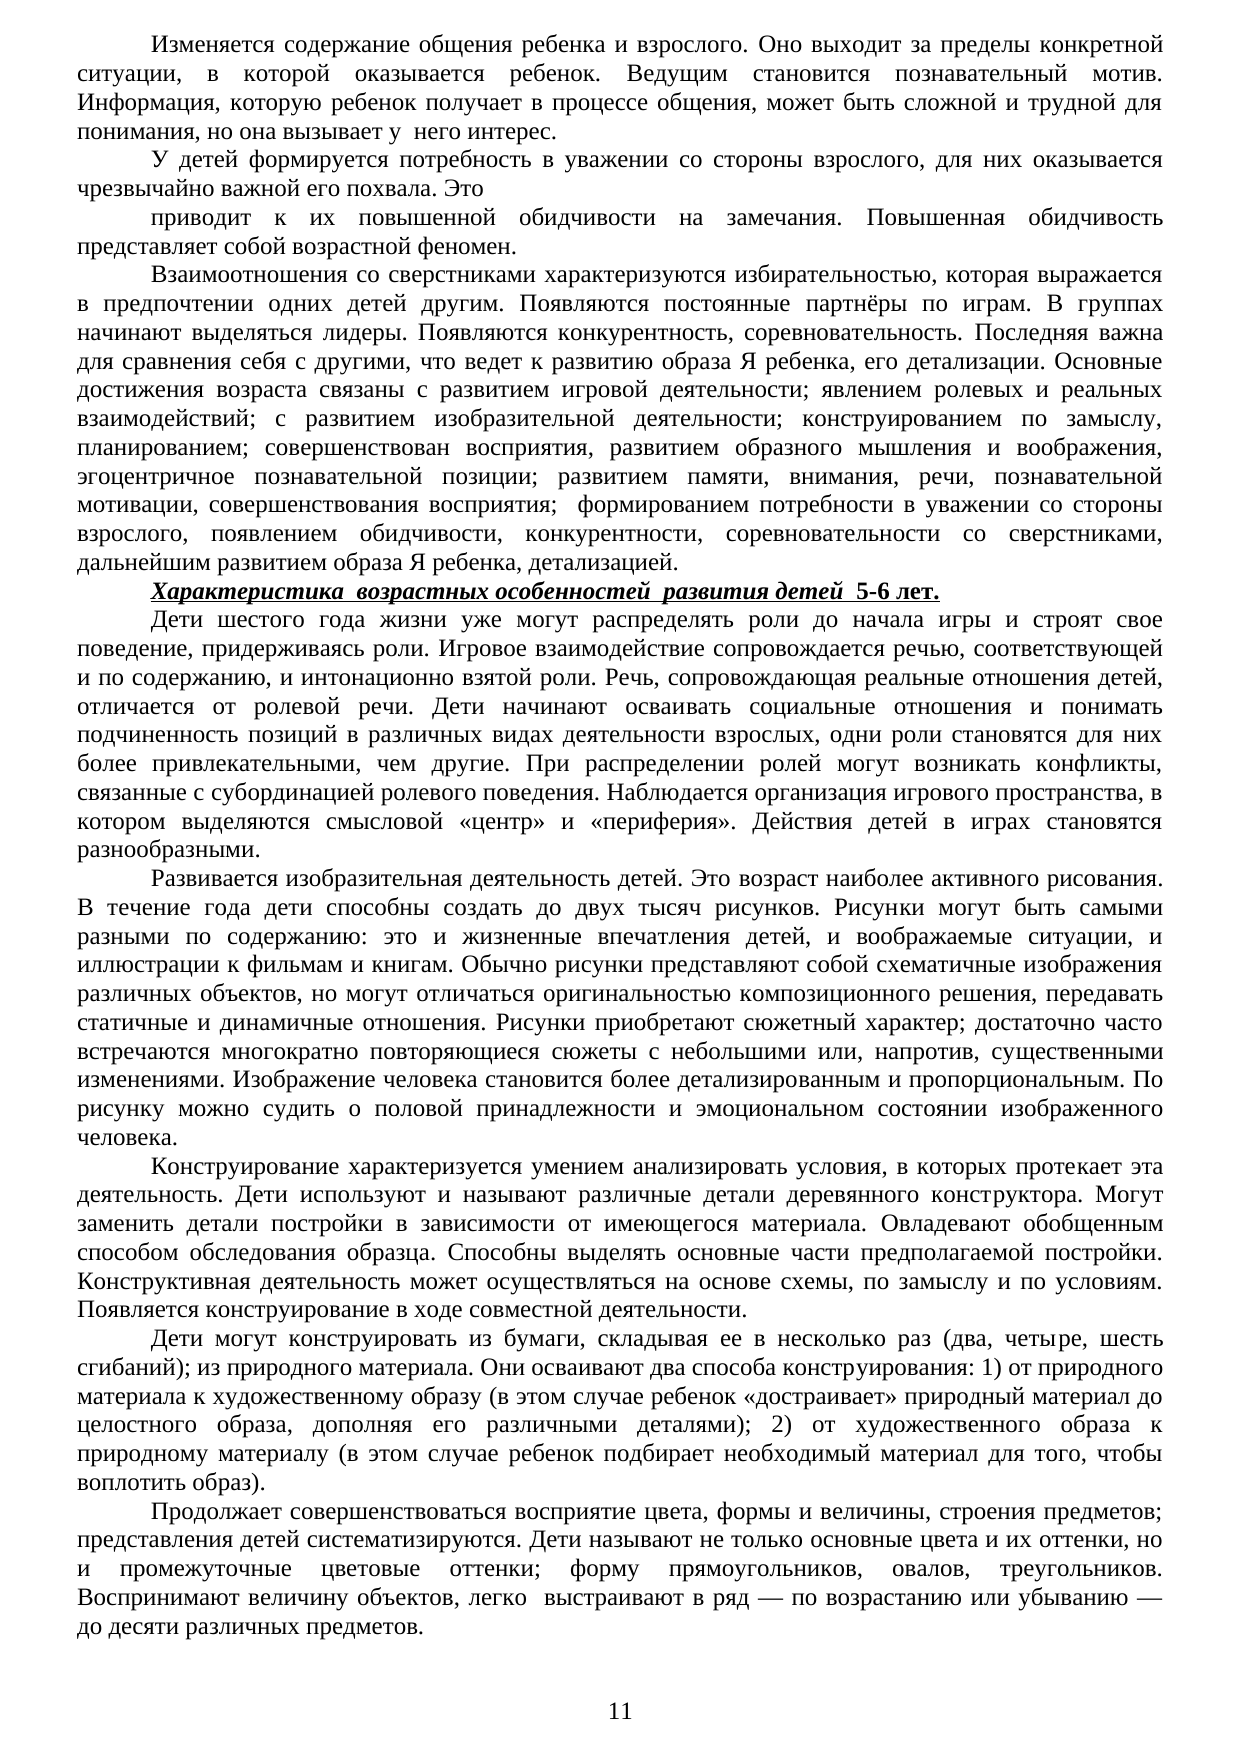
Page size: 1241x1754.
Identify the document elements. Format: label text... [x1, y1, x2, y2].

text Конструирование характеризуется умением анализировать условия, в которых протекает эта деятельность. Дети используют и называют различные детали деревянного конструктора. Могут заменить детали постройки в зависимости от имеющегося материала. Овладевают обобщенным способом обследования образца. Способны выделять основные части предполагаемой постройки. Конструктивная деятельность может осуществляться на основе схемы, по замыслу и по условиям. Появляется конструирование в ходе совместной деятельности. [77, 1151, 1163, 1323]
text Дети могут конструировать из бумаги, складывая ее в несколько раз (два, четыре, шесть сгибаний); из природного материала. Они осваивают два способа конструирования: 1) от природного материала к художественному образу (в этом случае ребенок «достраивает» природный материал до целостного образа, дополняя его различными деталями); 2) от художественного образа к природному материалу (в этом случае ребенок подбирает необходимый материал для того, чтобы воплотить образ). [77, 1323, 1163, 1496]
text Характеристика возрастных особенностей развития детей 5-6 лет. [77, 576, 1163, 604]
text Изменяется содержание общения ребенка и взрослого. Оно выходит за пределы конкретной ситуации, в которой оказывается ребенок. Ведущим становится познавательный мотив. Информация, которую ребенок получает в процессе общения, может быть сложной и трудной для понимания, но она вызывает у него интерес. [77, 29, 1163, 144]
text Взаимоотношения со сверстниками характеризуются избирательностью, которая выражается в предпочтении одних детей другим. Появляются постоянные партнёры по играм. В группах начинают выделяться лидеры. Появляются конкурентность, соревновательность. Последняя важна для сравнения себя с другими, что ведет к развитию образа Я ребенка, его детализации. Основные достижения возраста связаны с развитием игровой деятельности; явлением ролевых и реальных взаимодействий; с развитием изобразительной деятельности; конструированием по замыслу, планированием; совершенствован восприятия, развитием образного мышления и воображения, эгоцентричное познавательной позиции; развитием памяти, внимания, речи, познавательной мотивации, совершенствования восприятия; формированием потребности в уважении со стороны взрослого, появлением обидчивости, конкурентности, соревновательности со сверстниками, дальнейшим развитием образа Я ребенка, детализацией. [77, 259, 1163, 576]
text Продолжает совершенствоваться восприятие цвета, формы и величины, строения предметов; представления детей систематизируются. Дети называют не только основные цвета и их оттенки, но и промежуточные цветовые оттенки; форму прямоугольников, овалов, треугольников. Воспринимают величину объектов, легко выстраивают в ряд — по возрастанию или убыванию — до десяти различных предметов. [77, 1496, 1163, 1639]
text У детей формируется потребность в уважении со стороны взрослого, для них оказывается чрезвычайно важной его похвала. Это [77, 144, 1163, 202]
text приводит к их повышенной обидчивости на замечания. Повышенная обидчивость представляет собой возрастной феномен. [77, 202, 1163, 259]
text Дети шестого года жизни уже могут распределять роли до начала игры и строят свое поведение, придерживаясь роли. Игровое взаимодействие сопровождается речью, соответствующей и по содержанию, и интонационно взятой роли. Речь, сопровождающая реальные отношения детей, отличается от ролевой речи. Дети начинают осваивать социальные отношения и понимать подчиненность позиций в различных видах деятельности взрослых, одни роли становятся для них более привлекательными, чем другие. При распределении ролей могут возникать конфликты, связанные с субординацией ролевого поведения. Наблюдается организация игрового пространства, в котором выделяются смысловой «центр» и «периферия». Действия детей в играх становятся разнообразными. [77, 604, 1163, 863]
text Развивается изобразительная деятельность детей. Это возраст наиболее активного рисования. В течение года дети способны создать до двух тысяч рисунков. Рисунки могут быть самыми разными по содержанию: это и жизненные впечатления детей, и воображаемые ситуации, и иллюстрации к фильмам и книгам. Обычно рисунки представляют собой схематичные изображения различных объектов, но могут отличаться оригинальностью композиционного решения, передавать статичные и динамичные отношения. Рисунки приобретают сюжетный характер; достаточно часто встречаются многократно повторяющиеся сюжеты с небольшими или, напротив, существенными изменениями. Изображение человека становится более детализированным и пропорциональным. По рисунку можно судить о половой принадлежности и эмоциональном состоянии изображенного человека. [77, 863, 1163, 1151]
